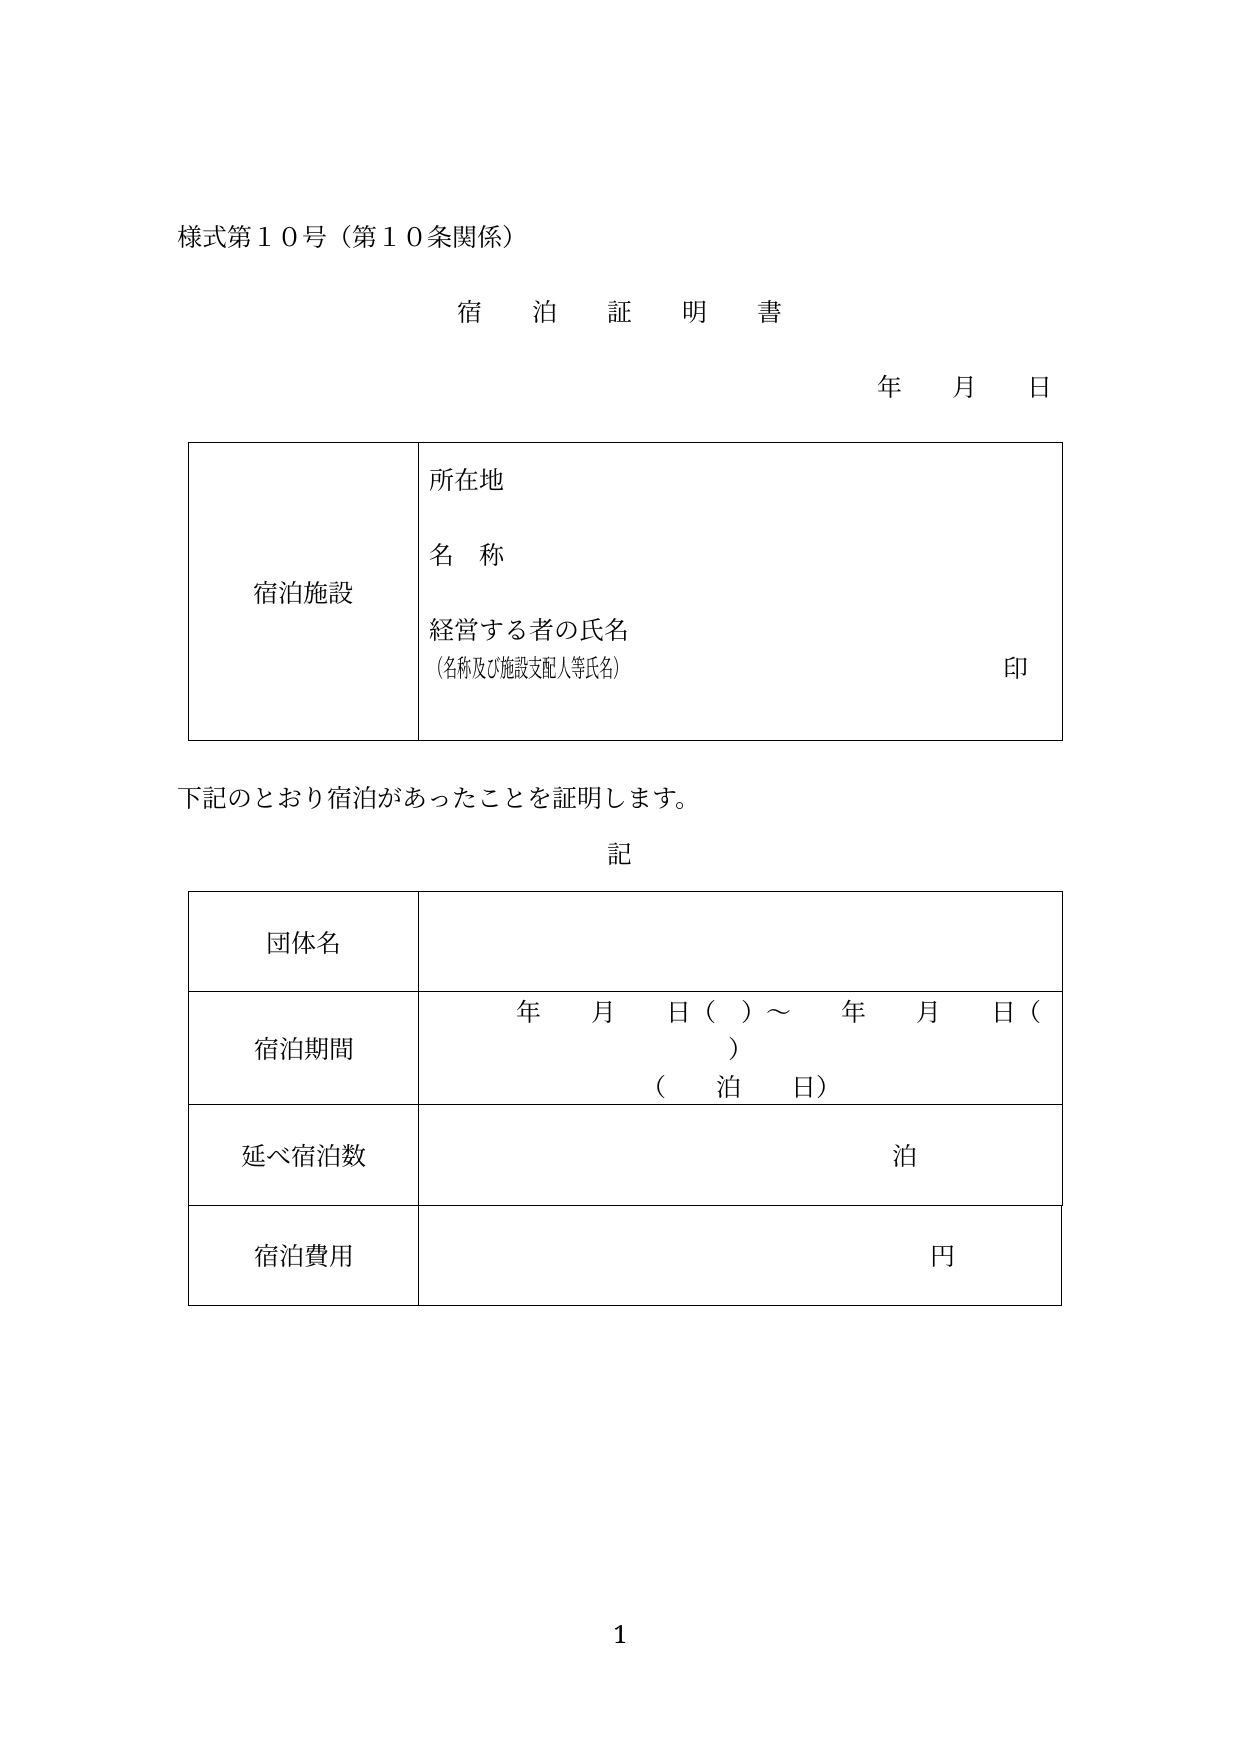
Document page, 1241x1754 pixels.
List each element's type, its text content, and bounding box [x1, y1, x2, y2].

text 下記のとおり宿泊があったことを証明します。 [177, 778, 1063, 816]
table_header 団体名 [189, 892, 418, 991]
table_header [419, 892, 1062, 991]
table_header 宿泊施設 [189, 443, 418, 740]
text 年 月 日 [177, 367, 1063, 404]
text 様式第１０号（第１０条関係） [177, 217, 1063, 254]
table_header 所在地 名 称 経営する者の氏名 （名称及び施設支配人等氏名） 印 [419, 443, 1062, 740]
table_cell 宿泊期間 [189, 992, 418, 1104]
table_cell 年 月 日（ ）～ 年 月 日（ ） （ 泊 日） [419, 992, 1062, 1104]
table_cell 泊 [419, 1105, 1062, 1204]
text 記 [177, 834, 1063, 872]
table_cell 延べ宿泊数 [189, 1105, 418, 1204]
text 宿 泊 証 明 書 [177, 292, 1063, 329]
table_cell 宿泊費用 [189, 1206, 418, 1304]
table_cell 円 [419, 1206, 1061, 1304]
